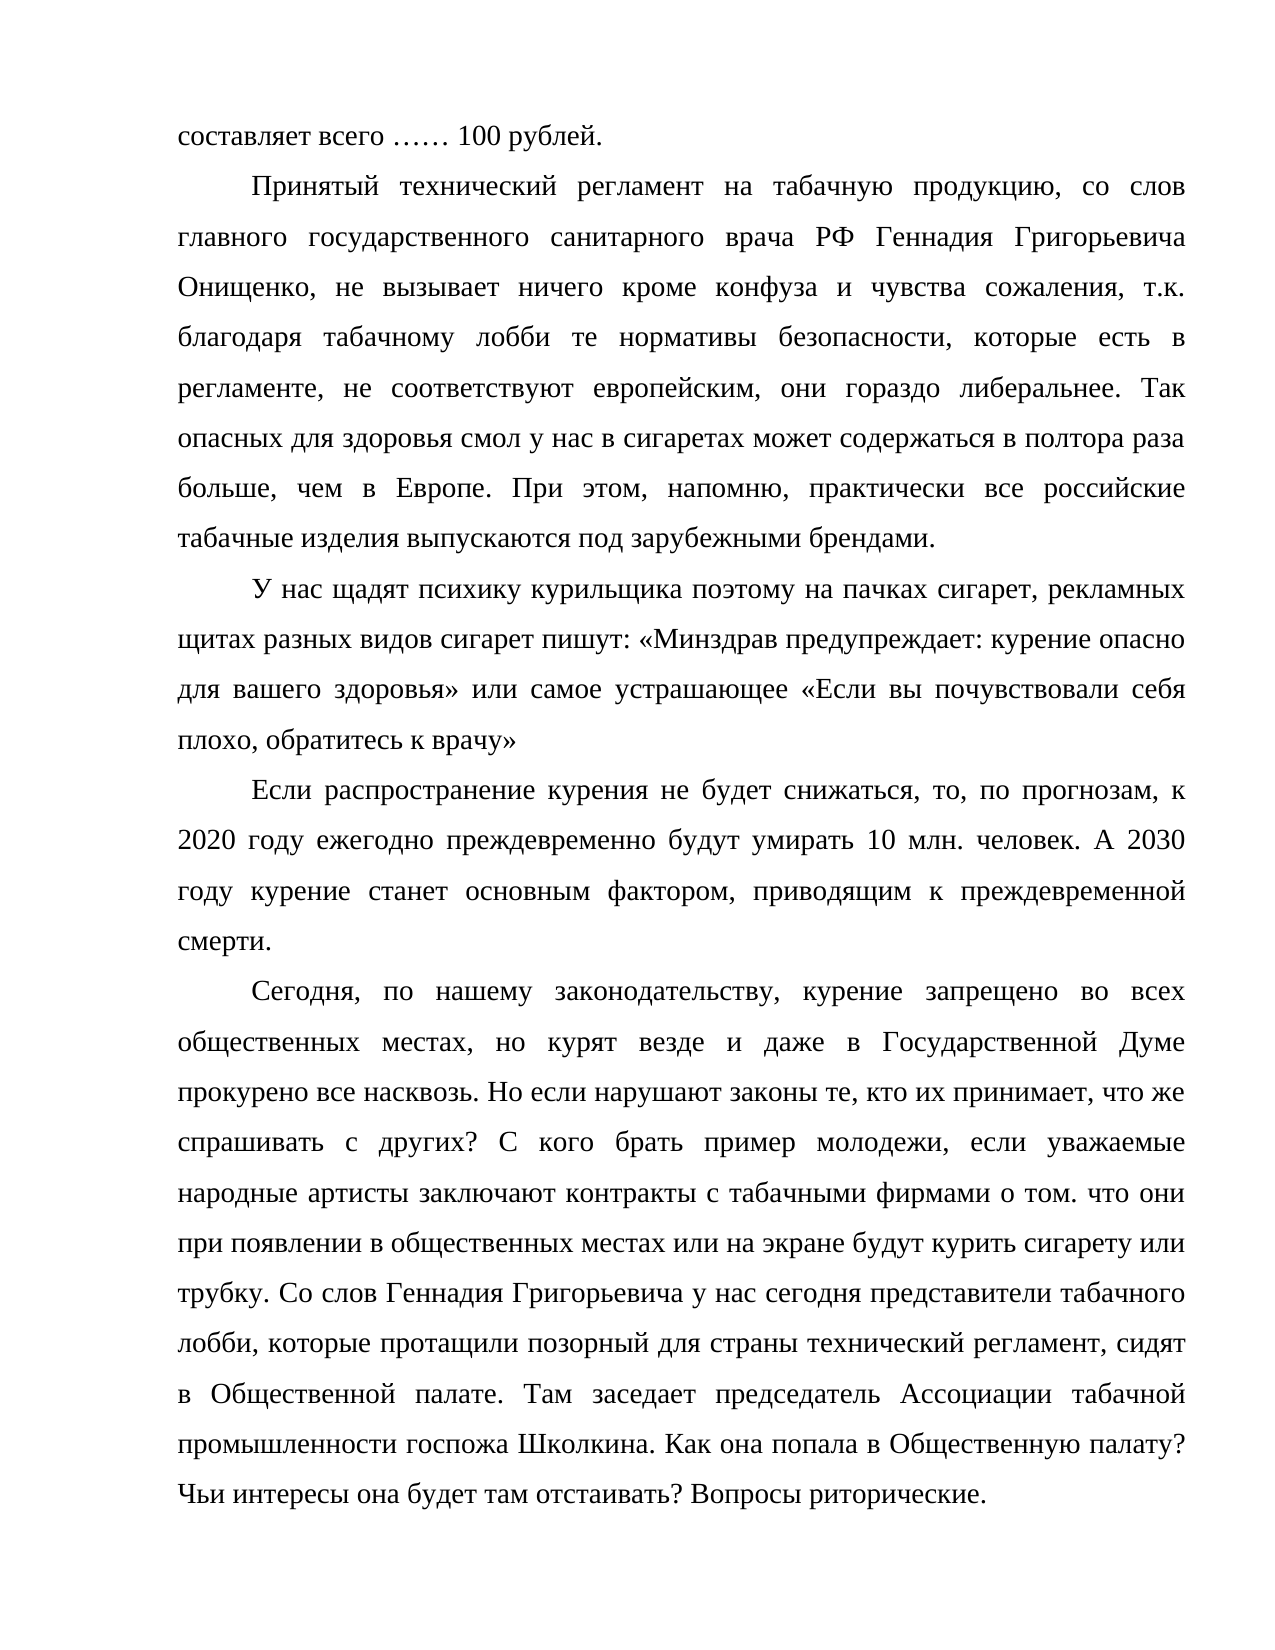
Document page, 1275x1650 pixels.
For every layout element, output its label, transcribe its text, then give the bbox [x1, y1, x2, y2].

text У нас щадят психику курильщика поэтому на пачках сигарет, рекламных щитах разных видов сигарет пишут: «Минздрав предупреждает: курение опасно для вашего здоровья» или самое устрашающее «Если вы почувствовали себя плохо, обратитесь к врачу» [177, 571, 1186, 755]
text Сегодня, по нашему законодательству, курение запрещено во всех общественных местах, но курят везде и даже в Государственной Думе прокурено все насквозь. Но если нарушают законы те, кто их принимает, что же спрашивать с других? С кого брать пример молодежи, если уважаемые народные артисты заключают контракты с табачными фирмами о том. что они при появлении в общественных местах или на экране будут курить сигарету или трубку. Со слов Геннадия Григорьевича у нас сегодня представители табачного лобби, которые протащили позорный для страны технический регламент, сидят в Общественной палате. Там заседает председатель Ассоциации табачной промышленности госпожа Школкина. Как она попала в Общественную палату? Чьи интересы она будет там отстаивать? Вопросы риторические. [177, 973, 1186, 1510]
text Принятый технический регламент на табачную продукцию, со слов главного государственного санитарного врача РФ Геннадия Григорьевича Онищенко, не вызывает ничего кроме конфуза и чувства сожаления, т.к. благодаря табачному лобби те нормативы безопасности, которые есть в регламенте, не соответствуют европейским, они гораздо либеральнее. Так опасных для здоровья смол у нас в сигаретах может содержаться в полтора раза больше, чем в Европе. При этом, напомню, практически все российские табачные изделия выпускаются под зарубежными брендами. [177, 168, 1186, 554]
text Если распространение курения не будет снижаться, то, по прогнозам, к 2020 году ежегодно преждевременно будут умирать 10 млн. человек. А 2030 году курение станет основным фактором, приводящим к преждевременной смерти. [177, 772, 1186, 957]
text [177, 118, 1186, 152]
